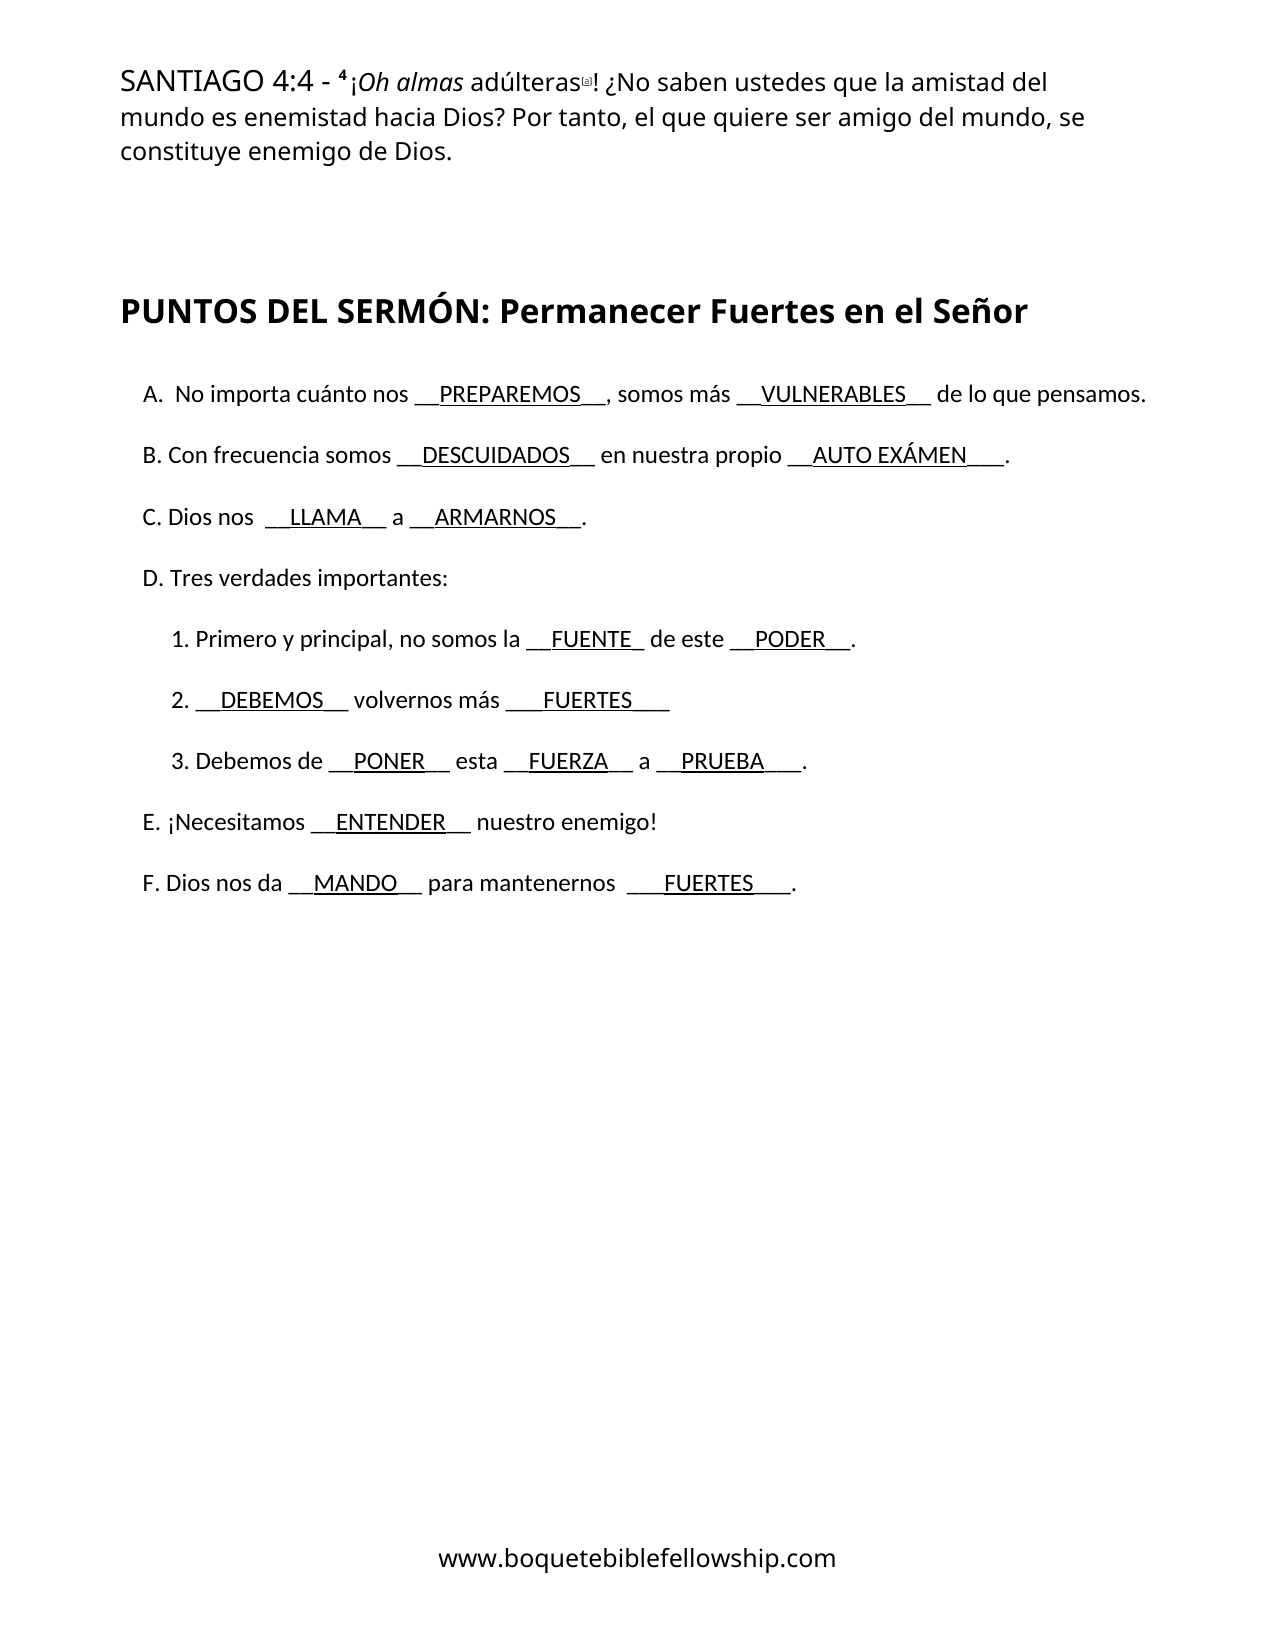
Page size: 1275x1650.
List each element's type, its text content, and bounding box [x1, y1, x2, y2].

text 2. __DEBEMOS__ volvernos más ___FUERTES___ [120, 684, 1155, 714]
text A. No importa cuánto nos __PREPAREMOS__, somos más __VULNERABLES__ de lo que pensamos. [120, 379, 1155, 409]
text C. Dios nos __LLAMA__ a __ARMARNOS__. [120, 501, 1155, 531]
text 3. Debemos de __PONER__ esta __FUERZA__ a __PRUEBA___. [120, 745, 1155, 775]
text 1. Primero y principal, no somos la __FUENTE_ de este __PODER__. [120, 623, 1155, 653]
text B. Con frecuencia somos __DESCUIDADOS__ en nuestra propio __AUTO EXÁMEN___. [120, 440, 1155, 470]
text F. Dios nos da __MANDO__ para mantenernos ___FUERTES___. [120, 867, 1155, 897]
text SANTIAGO 4:4 - 4 ¡Oh almas adúlteras[a]! ¿No saben ustedes que la amistad del mundo es enemistad hacia Dios? Por tanto, el que quiere ser amigo del mundo, se constituye enemigo de Dios. [120, 60, 1155, 168]
text PUNTOS DEL SERMÓN: Permanecer Fuertes en el Señor [120, 288, 1155, 333]
text D. Tres verdades importantes: [120, 562, 1155, 592]
text E. ¡Necesitamos __ENTENDER__ nuestro enemigo! [120, 806, 1155, 836]
